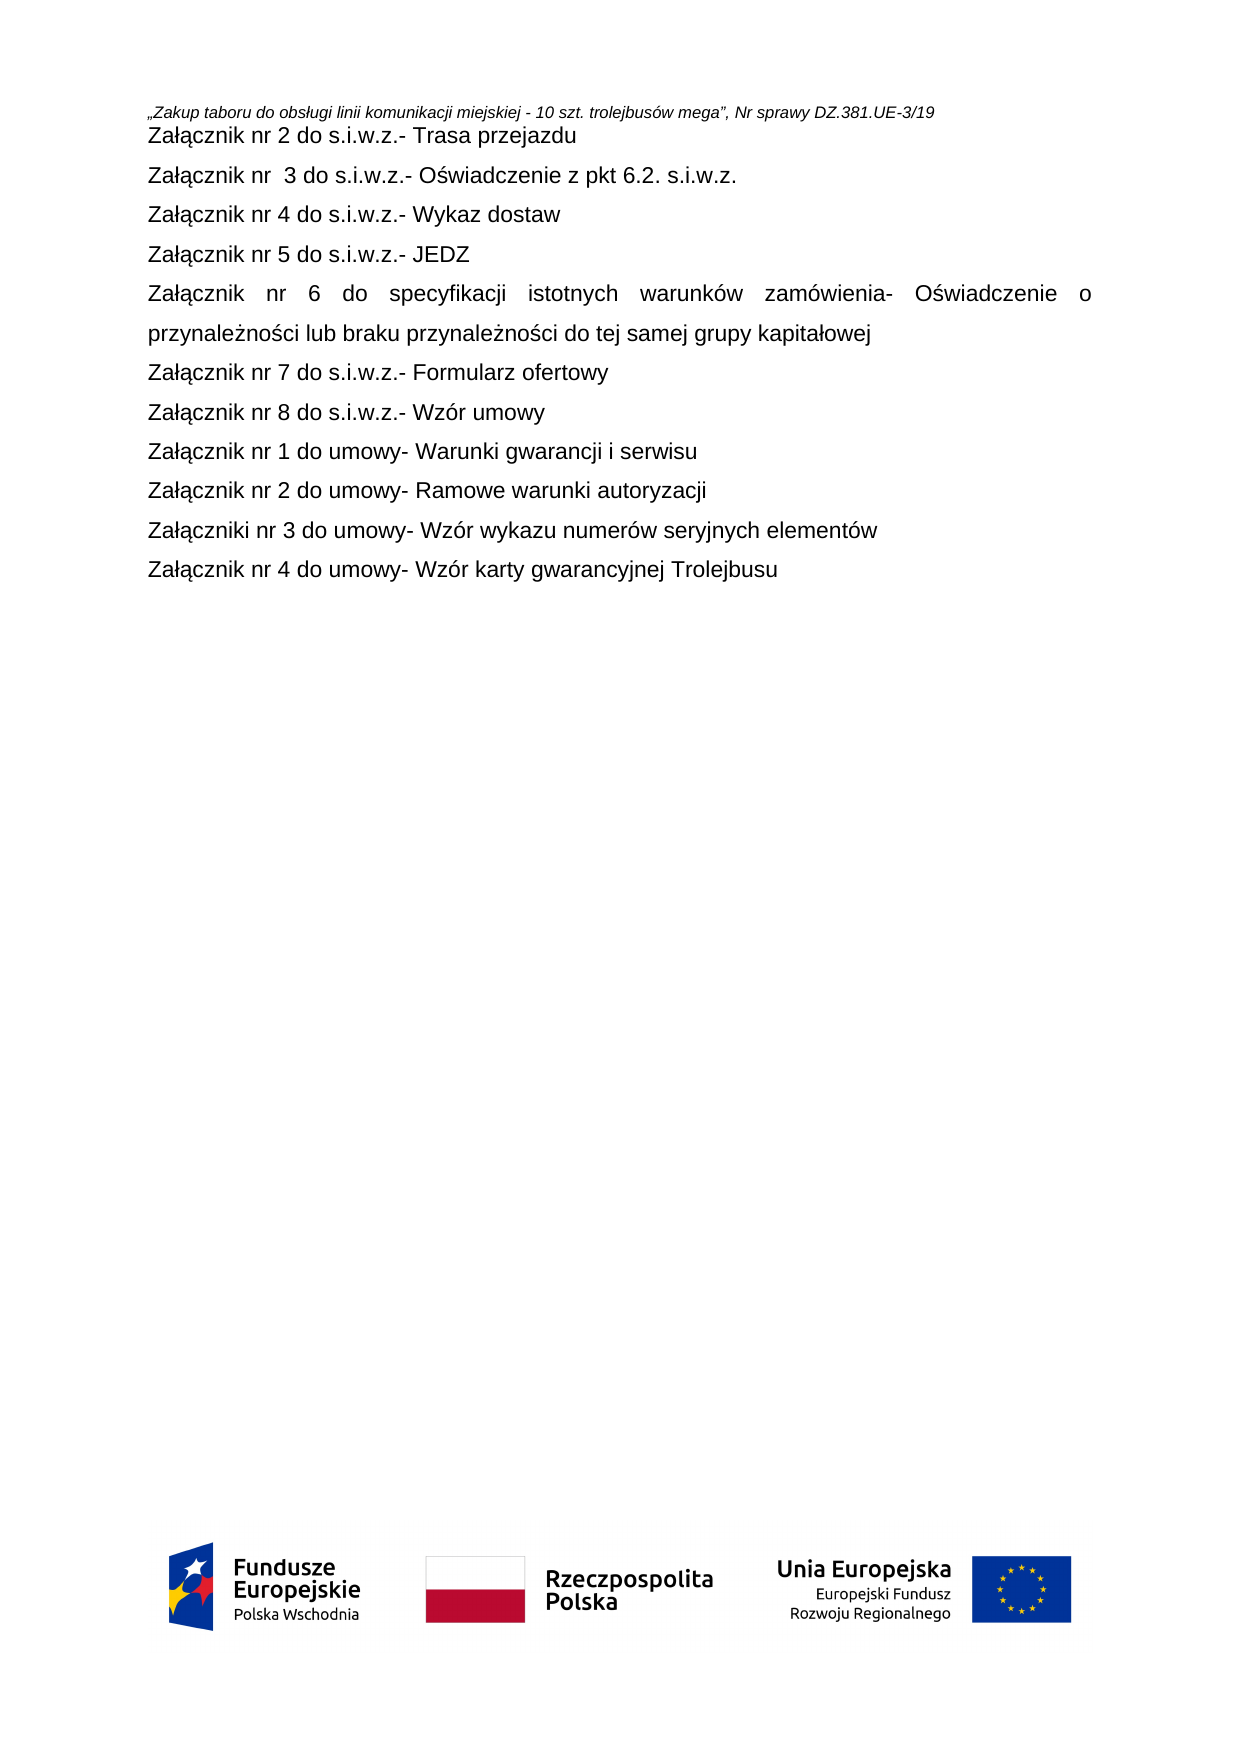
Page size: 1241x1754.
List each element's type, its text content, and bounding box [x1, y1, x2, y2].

picture [147, 1520, 1093, 1653]
text Załącznik nr 3 do s.i.w.z.- Oświadczenie z pkt 6.2. s.i.w.z. [148, 162, 1093, 188]
text Załączniki nr 3 do umowy- Wzór wykazu numerów seryjnych elementów [148, 517, 1093, 543]
text Załącznik nr 8 do s.i.w.z.- Wzór umowy [148, 398, 1093, 425]
text Załącznik nr 2 do s.i.w.z.- Trasa przejazdu [148, 122, 1093, 148]
text Załącznik nr 1 do umowy- Warunki gwarancji i serwisu [148, 438, 1093, 464]
text Załącznik nr 6 do specyfikacji istotnych warunków zamówienia- Oświadczenie o przynależności lub braku przynależności do tej samej grupy kapitałowej [148, 280, 1093, 346]
text Załącznik nr 5 do s.i.w.z.- JEDZ [148, 241, 1093, 267]
text Załącznik nr 7 do s.i.w.z.- Formularz ofertowy [148, 359, 1093, 385]
text Załącznik nr 2 do umowy- Ramowe warunki autoryzacji [148, 477, 1093, 504]
text Załącznik nr 4 do umowy- Wzór karty gwarancyjnej Trolejbusu [148, 556, 1093, 583]
text Załącznik nr 4 do s.i.w.z.- Wykaz dostaw [148, 201, 1093, 227]
